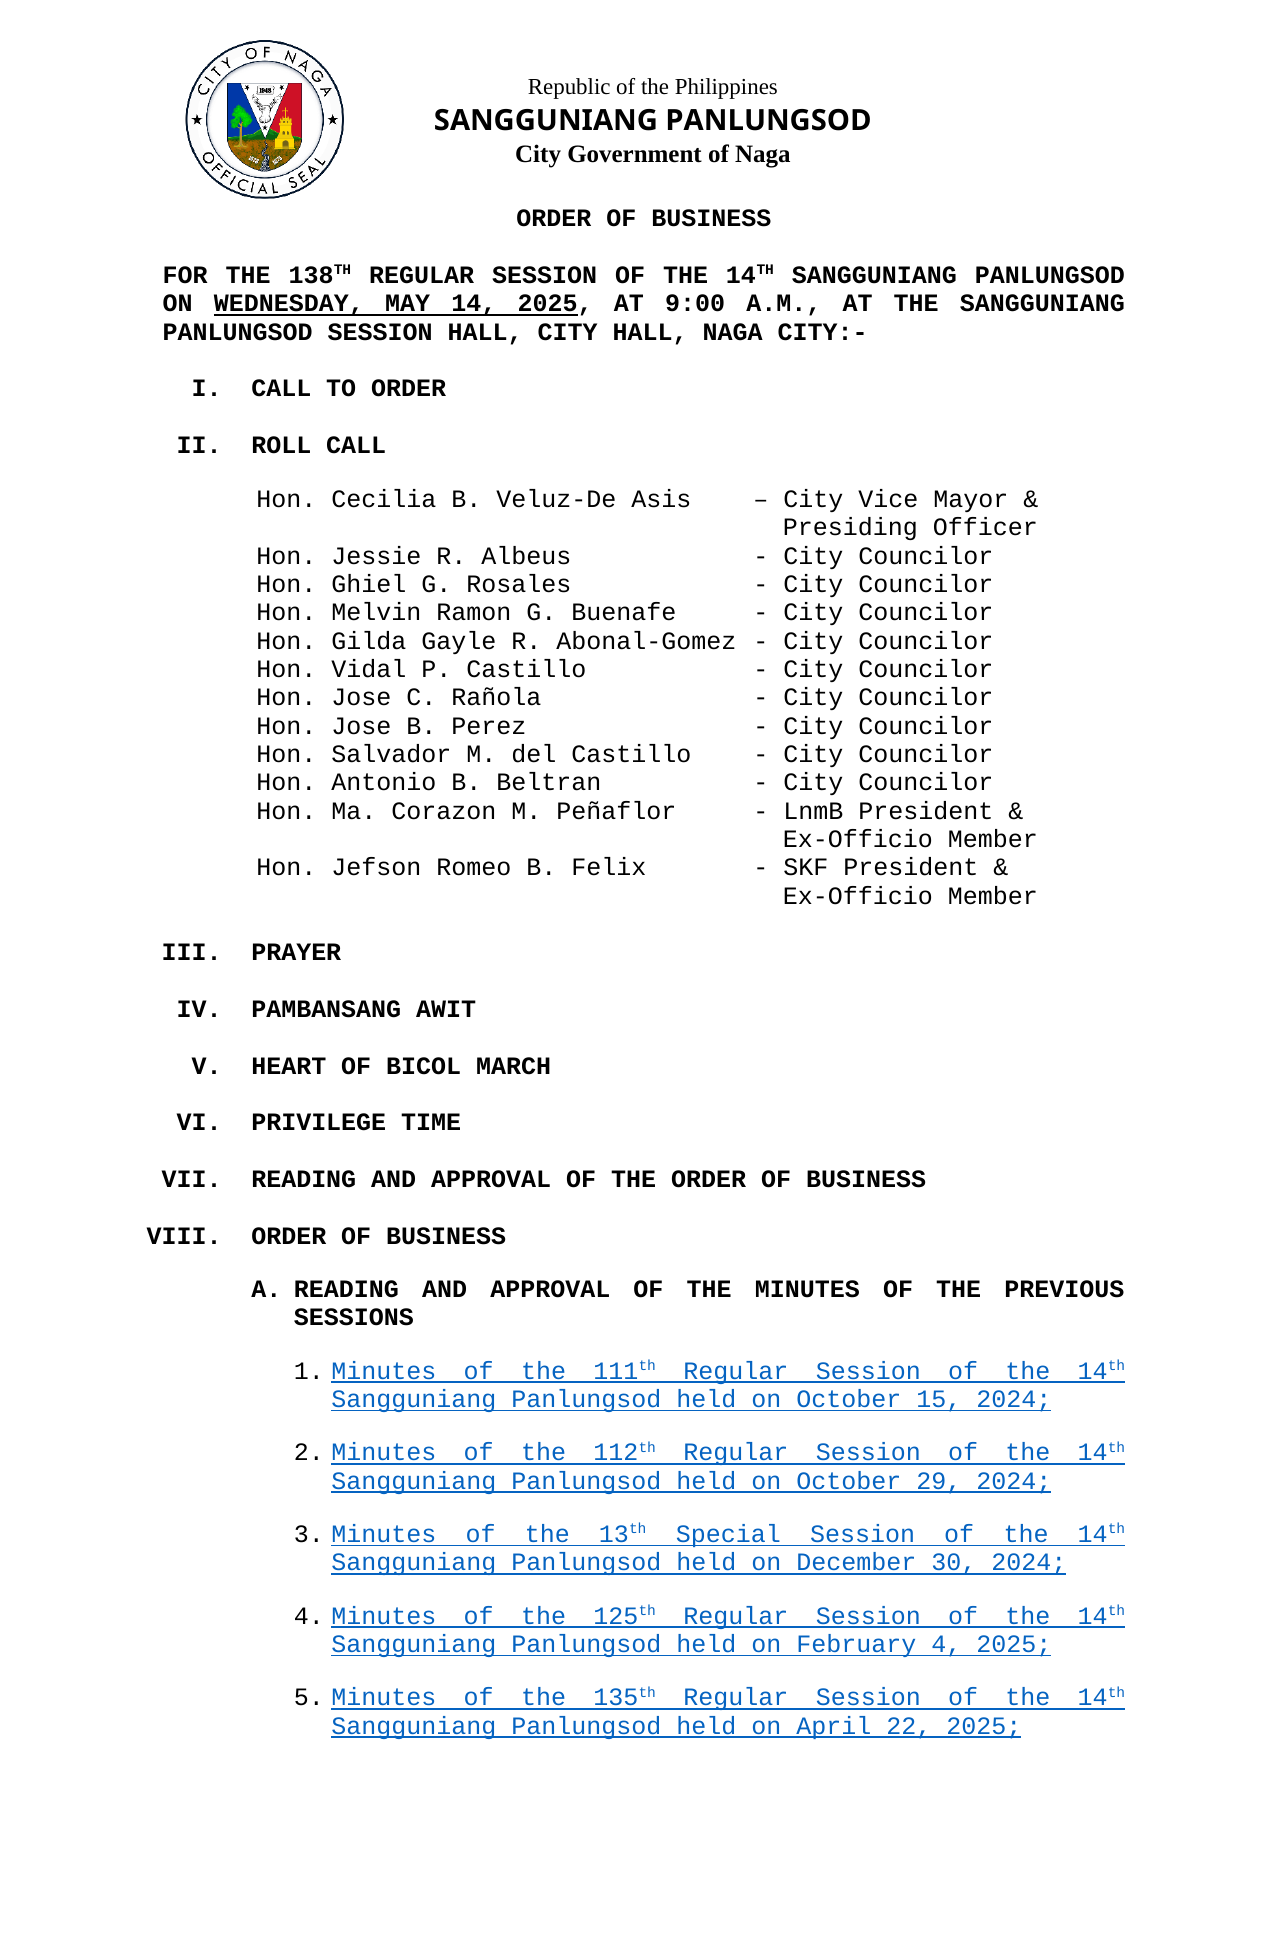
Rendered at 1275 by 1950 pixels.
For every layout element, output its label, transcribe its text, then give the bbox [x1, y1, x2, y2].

text Hon. Salvador M. del Castillo - City Councilor [256, 742, 1122, 770]
text Hon. Jessie R. Albeus - City Councilor [256, 543, 1122, 572]
list ROLL CALL [221, 432, 1125, 461]
list Minutes of the 13th Special Session of the 14th Sangguniang Panlungsod held on December 30, 2024; [294, 1522, 1125, 1578]
picture [179, 34, 350, 205]
text Hon. Antonio B. Beltran - City Councilor [256, 770, 1122, 798]
list HEART OF BICOL MARCH [221, 1053, 1125, 1082]
list ORDER OF BUSINESS [221, 1223, 1125, 1252]
text Hon. Cecilia B. Veluz-De Asis – City Vice Mayor & Presiding Officer [256, 487, 1122, 543]
list PRAYER [221, 940, 1125, 968]
text Hon. Jose B. Perez - City Councilor [256, 713, 1122, 742]
text Hon. Melvin Ramon G. Buenafe - City Councilor [256, 600, 1122, 628]
text Hon. Vidal P. Castillo - City Councilor [256, 657, 1122, 685]
list Minutes of the 111th Regular Session of the 14th Sangguniang Panlungsod held on October 15, 2024; [294, 1358, 1125, 1415]
list PAMBANSANG AWIT [221, 997, 1125, 1025]
text FOR THE 138TH REGULAR SESSION OF THE 14TH SANGGUNIANG PANLUNGSOD ON WEDNESDAY, MAY 14, 2025, AT 9:00 A.M., AT THE SANGGUNIANG PANLUNGSOD SESSION HALL, CITY HALL, NAGA CITY:- [162, 262, 1125, 347]
text Hon. Gilda Gayle R. Abonal-Gomez - City Councilor [256, 628, 1122, 657]
text Hon. Jefson Romeo B. Felix - SKF President & Ex-Officio Member [256, 855, 1122, 912]
list READING AND APPROVAL OF THE MINUTES OF THE PREVIOUS SESSIONS [251, 1277, 1125, 1333]
list Minutes of the 135th Regular Session of the 14th Sangguniang Panlungsod held on April 22, 2025; [294, 1685, 1125, 1742]
list Minutes of the 125th Regular Session of the 14th Sangguniang Panlungsod held on February 4, 2025; [294, 1603, 1125, 1660]
text Hon. Ma. Corazon M. Peñaflor - LnmB President & Ex-Officio Member [256, 798, 1122, 855]
list PRIVILEGE TIME [221, 1110, 1125, 1138]
text ORDER OF BUSINESS [162, 206, 1125, 234]
list Minutes of the 112th Regular Session of the 14th Sangguniang Panlungsod held on October 29, 2024; [294, 1440, 1125, 1497]
text Hon. Jose C. Rañola - City Councilor [256, 685, 1122, 713]
list CALL TO ORDER [221, 376, 1125, 404]
list READING AND APPROVAL OF THE ORDER OF BUSINESS [221, 1167, 1125, 1195]
text Hon. Ghiel G. Rosales - City Councilor [256, 572, 1122, 600]
